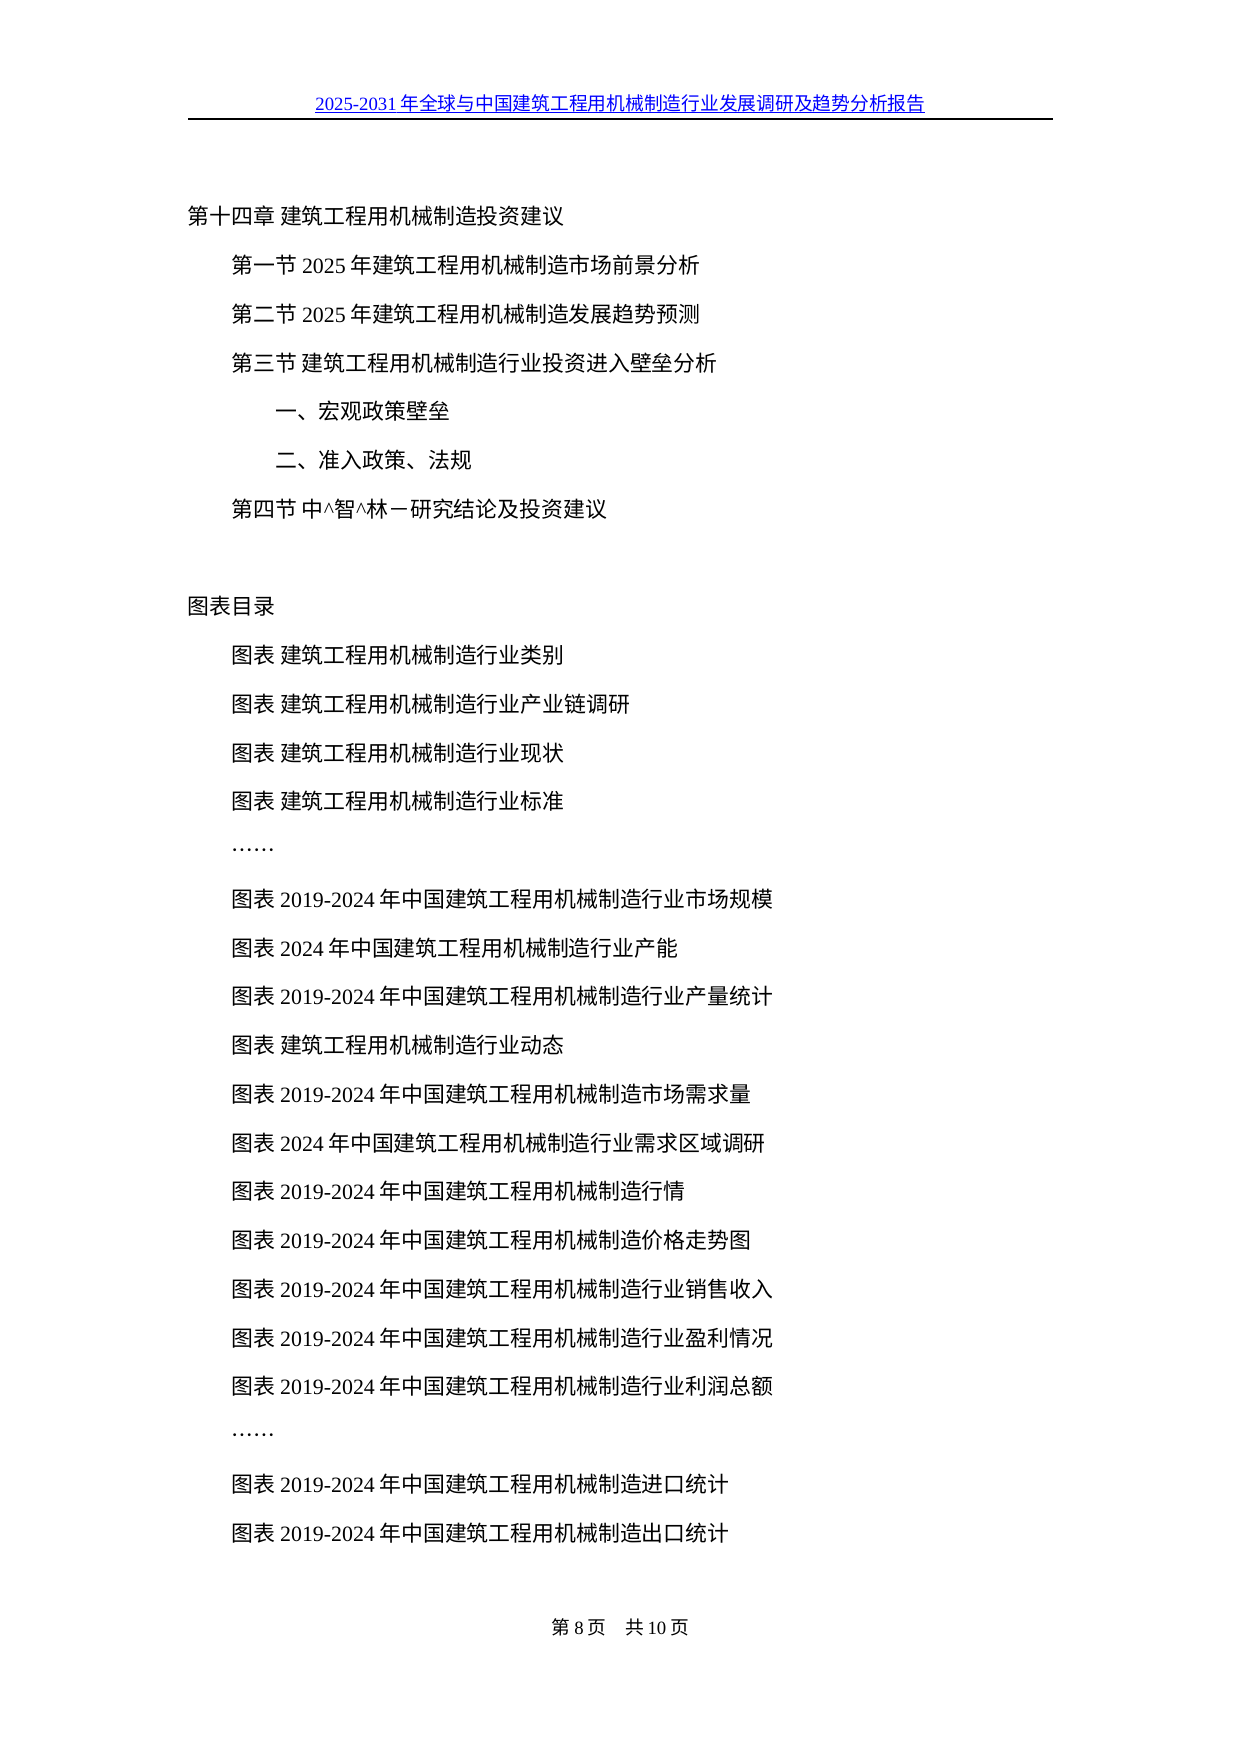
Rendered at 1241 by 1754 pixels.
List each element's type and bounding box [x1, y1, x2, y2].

text [187, 150, 1053, 1548]
